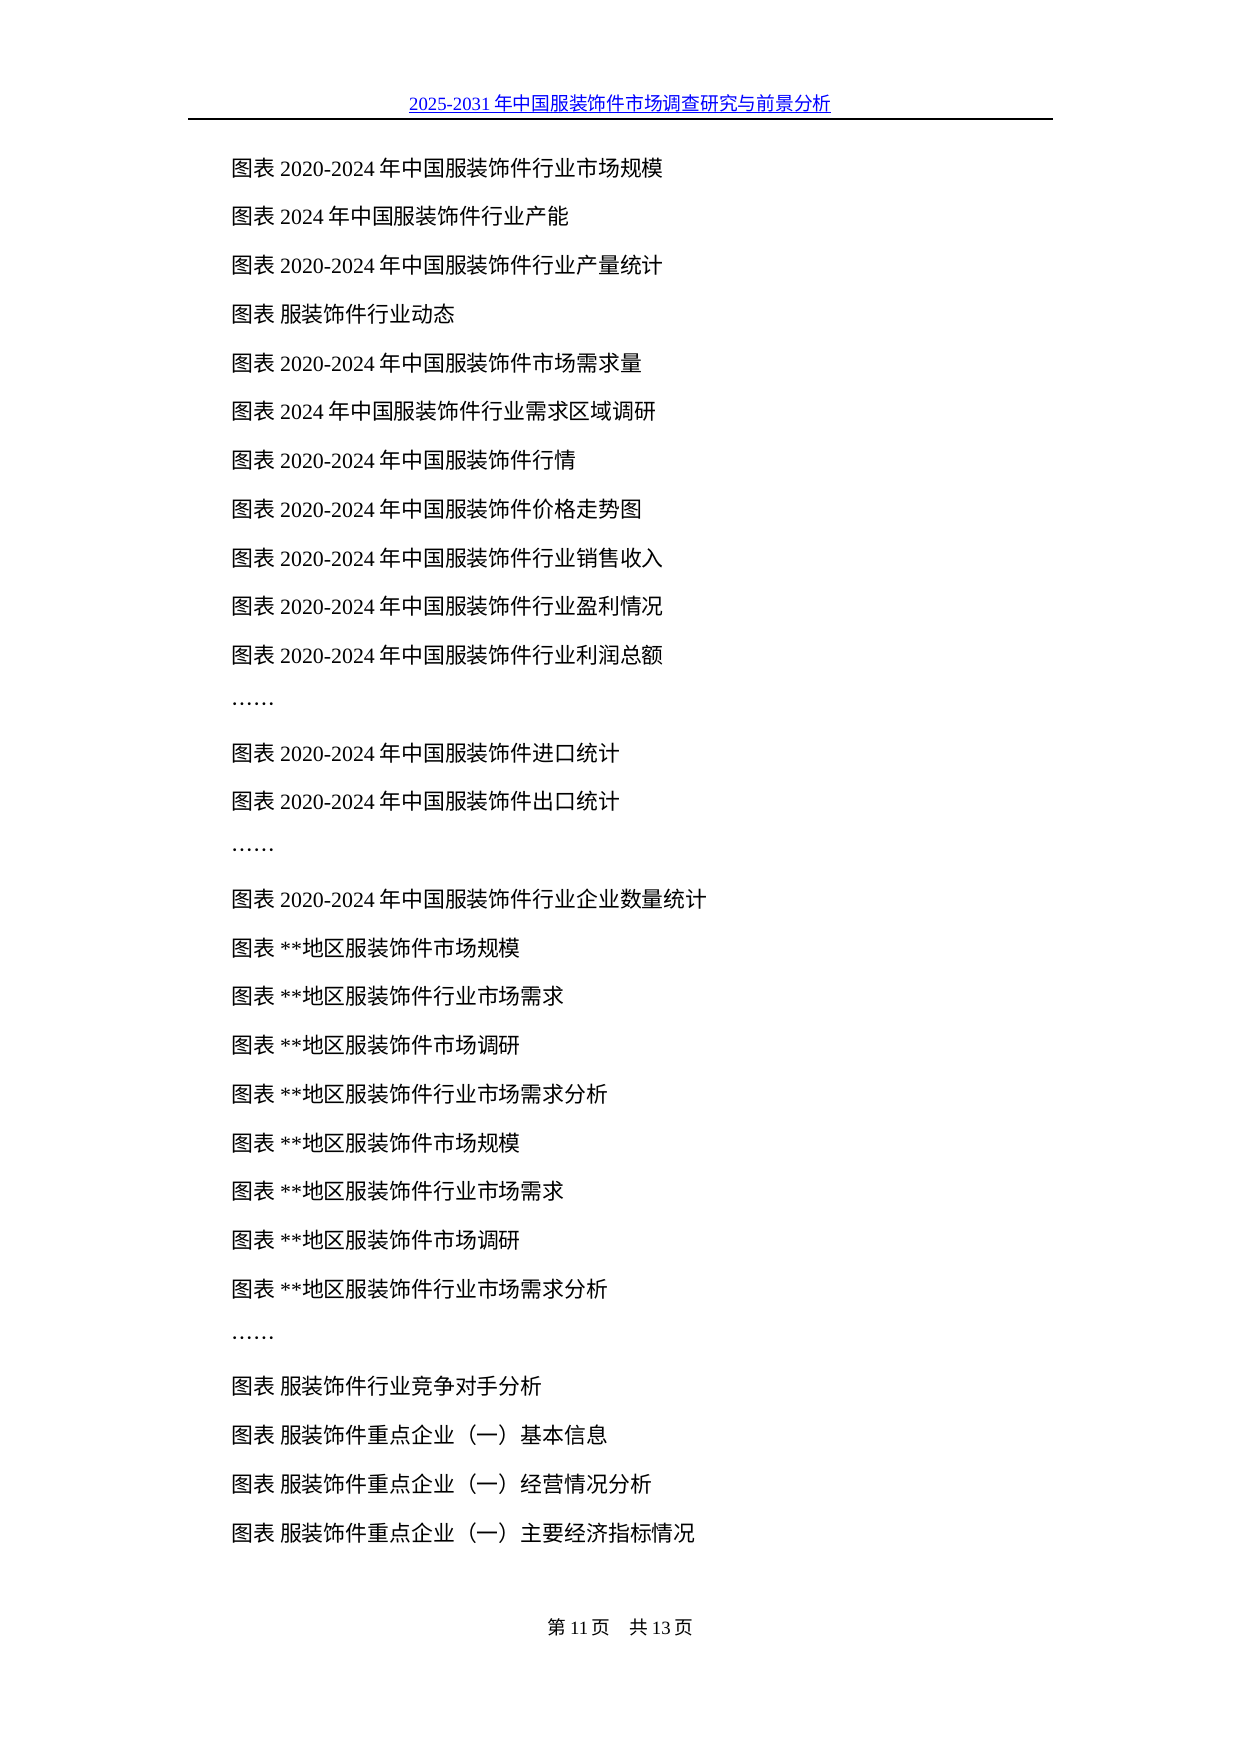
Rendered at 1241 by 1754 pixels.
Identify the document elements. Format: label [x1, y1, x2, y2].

text [187, 150, 1053, 1548]
